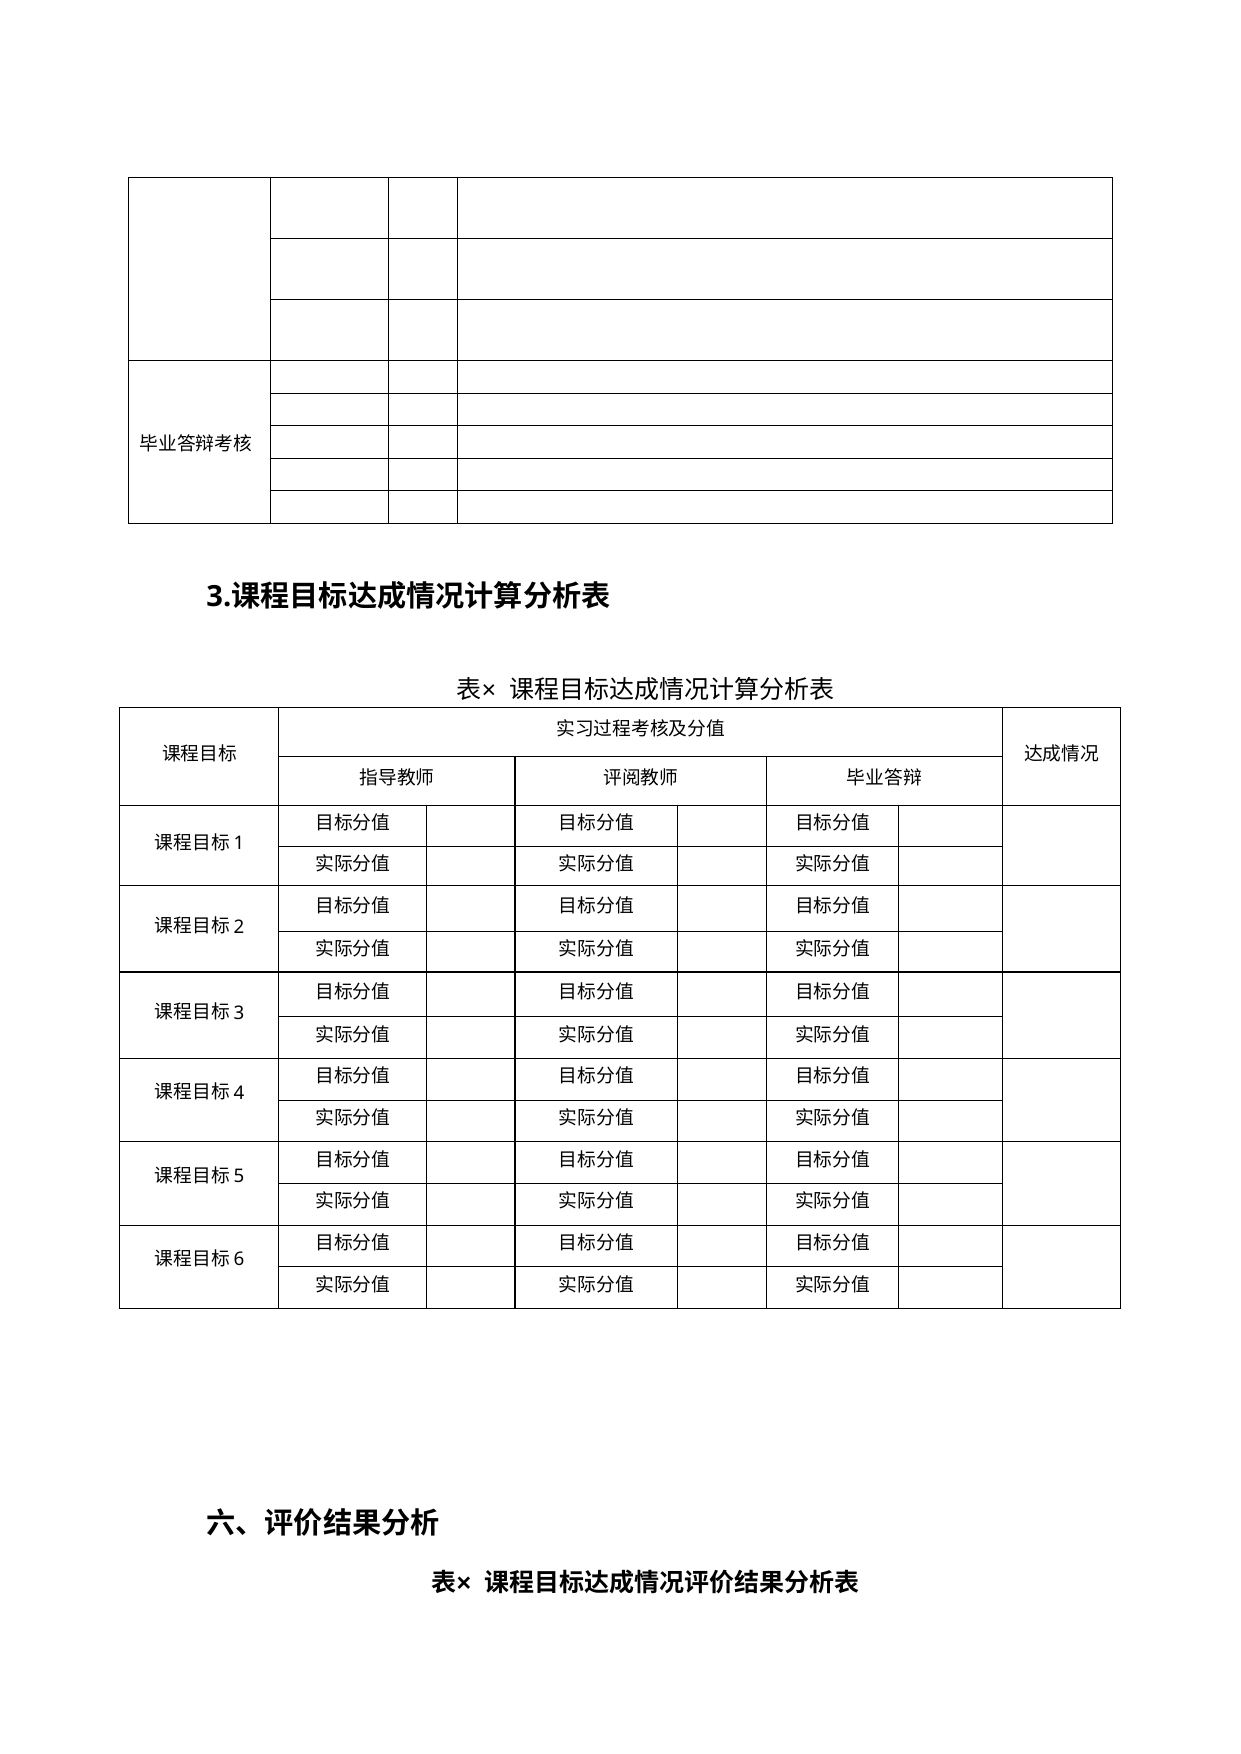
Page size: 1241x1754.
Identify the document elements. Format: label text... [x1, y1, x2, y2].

table_cell 实际分值 [767, 847, 898, 885]
table_cell 目标分值 [516, 973, 677, 1016]
table_cell [458, 361, 1112, 393]
table_cell 实际分值 [516, 1267, 677, 1308]
table_cell 实际分值 [279, 932, 426, 971]
table_cell [389, 426, 457, 458]
table_cell 课程目标3 [120, 973, 278, 1058]
table_cell 毕业答辩考核 [129, 361, 270, 523]
table_cell [427, 1267, 514, 1308]
table_cell [427, 1142, 514, 1183]
table_cell 实际分值 [279, 1184, 426, 1224]
table_cell [427, 973, 514, 1016]
table_cell [899, 1017, 1002, 1058]
table_cell [899, 1184, 1002, 1224]
table_cell 实际分值 [516, 932, 677, 971]
table_cell 目标分值 [767, 806, 898, 846]
table_cell 实际分值 [516, 1017, 677, 1058]
table_cell 目标分值 [279, 1226, 426, 1266]
table_cell [458, 178, 1112, 238]
table_cell [427, 932, 514, 971]
table_cell [458, 394, 1112, 425]
table_cell [678, 1142, 766, 1183]
table_cell 评阅教师 [516, 757, 766, 804]
table_cell [271, 300, 388, 360]
table_cell [389, 491, 457, 523]
table_cell [389, 394, 457, 425]
text 六、评价结果分析 [148, 1496, 1092, 1542]
table_cell 实际分值 [767, 1017, 898, 1058]
table_cell [271, 239, 388, 299]
table_cell [899, 973, 1002, 1016]
table_cell [271, 394, 388, 425]
table_cell [1003, 1142, 1120, 1224]
table_cell [678, 847, 766, 885]
table_cell 目标分值 [279, 973, 426, 1016]
table_cell 目标分值 [516, 886, 677, 931]
table_cell [678, 1226, 766, 1266]
table_cell 实际分值 [516, 1184, 677, 1224]
table_cell 实际分值 [279, 1101, 426, 1141]
table_cell [427, 1226, 514, 1266]
table_cell [271, 361, 388, 393]
table_cell [427, 847, 514, 885]
table_cell [427, 1017, 514, 1058]
table_cell 课程目标1 [120, 806, 278, 885]
table_cell [271, 178, 388, 238]
table_cell 实际分值 [767, 1267, 898, 1308]
table_cell [1003, 973, 1120, 1058]
table_cell 实际分值 [767, 932, 898, 971]
table_cell [427, 806, 514, 846]
table_cell [678, 806, 766, 846]
table_cell [899, 1059, 1002, 1099]
table_cell 实际分值 [767, 1184, 898, 1224]
table_cell [678, 1059, 766, 1099]
table_cell [389, 178, 457, 238]
table_cell [899, 886, 1002, 931]
table_cell [899, 1101, 1002, 1141]
table_cell 目标分值 [279, 806, 426, 846]
table_header 达成情况 [1003, 708, 1120, 804]
table_cell [458, 239, 1112, 299]
table_cell 指导教师 [279, 757, 514, 804]
table_cell [678, 1184, 766, 1224]
table_cell 目标分值 [516, 1142, 677, 1183]
table_cell [899, 847, 1002, 885]
table_cell [458, 491, 1112, 523]
table_cell 目标分值 [516, 1059, 677, 1099]
table_cell [458, 426, 1112, 458]
table_cell 实际分值 [516, 847, 677, 885]
table_cell [678, 886, 766, 931]
table_cell [899, 932, 1002, 971]
table_cell [678, 1017, 766, 1058]
table_cell [1003, 1226, 1120, 1308]
table_cell [899, 1142, 1002, 1183]
table_cell [678, 932, 766, 971]
table_cell 课程目标4 [120, 1059, 278, 1141]
table_header 实习过程考核及分值 [279, 708, 1002, 756]
table_cell 目标分值 [516, 806, 677, 846]
table_cell [458, 300, 1112, 360]
table_cell 课程目标2 [120, 886, 278, 971]
table_cell [899, 1226, 1002, 1266]
table_cell 目标分值 [767, 1142, 898, 1183]
table_cell [427, 1101, 514, 1141]
table_cell [389, 361, 457, 393]
table_cell 目标分值 [767, 886, 898, 931]
table_cell 目标分值 [767, 1059, 898, 1099]
table_cell 目标分值 [279, 1059, 426, 1099]
table_cell [899, 806, 1002, 846]
table_cell [678, 1267, 766, 1308]
text 表× 课程目标达成情况计算分析表 [148, 661, 1092, 707]
table_cell [427, 1059, 514, 1099]
table_cell [899, 1267, 1002, 1308]
table_cell 实际分值 [279, 847, 426, 885]
table_cell 毕业答辩 [767, 757, 1002, 804]
table_cell [271, 491, 388, 523]
table_header 课程目标 [120, 708, 278, 804]
list 3.课程目标达成情况计算分析表 [148, 570, 1092, 616]
table_cell [389, 459, 457, 490]
table_cell [389, 300, 457, 360]
table_cell [1003, 1059, 1120, 1141]
table_cell [1003, 806, 1120, 885]
table_cell [271, 459, 388, 490]
table_cell [427, 886, 514, 931]
text 表× 课程目标达成情况评价结果分析表 [148, 1555, 1092, 1601]
table_cell 目标分值 [767, 1226, 898, 1266]
table_cell 课程目标6 [120, 1226, 278, 1308]
table_cell [678, 973, 766, 1016]
table_cell [271, 426, 388, 458]
table_cell [1003, 886, 1120, 971]
table_cell 目标分值 [279, 1142, 426, 1183]
table_cell [389, 239, 457, 299]
table_cell 实际分值 [279, 1267, 426, 1308]
table_cell 课程目标5 [120, 1142, 278, 1224]
table_cell 实际分值 [516, 1101, 677, 1141]
table_cell [427, 1184, 514, 1224]
table_cell 目标分值 [279, 886, 426, 931]
table_cell 实际分值 [767, 1101, 898, 1141]
table_cell [678, 1101, 766, 1141]
table_cell 实际分值 [279, 1017, 426, 1058]
table_cell 目标分值 [516, 1226, 677, 1266]
table_cell 目标分值 [767, 973, 898, 1016]
table_cell [458, 459, 1112, 490]
